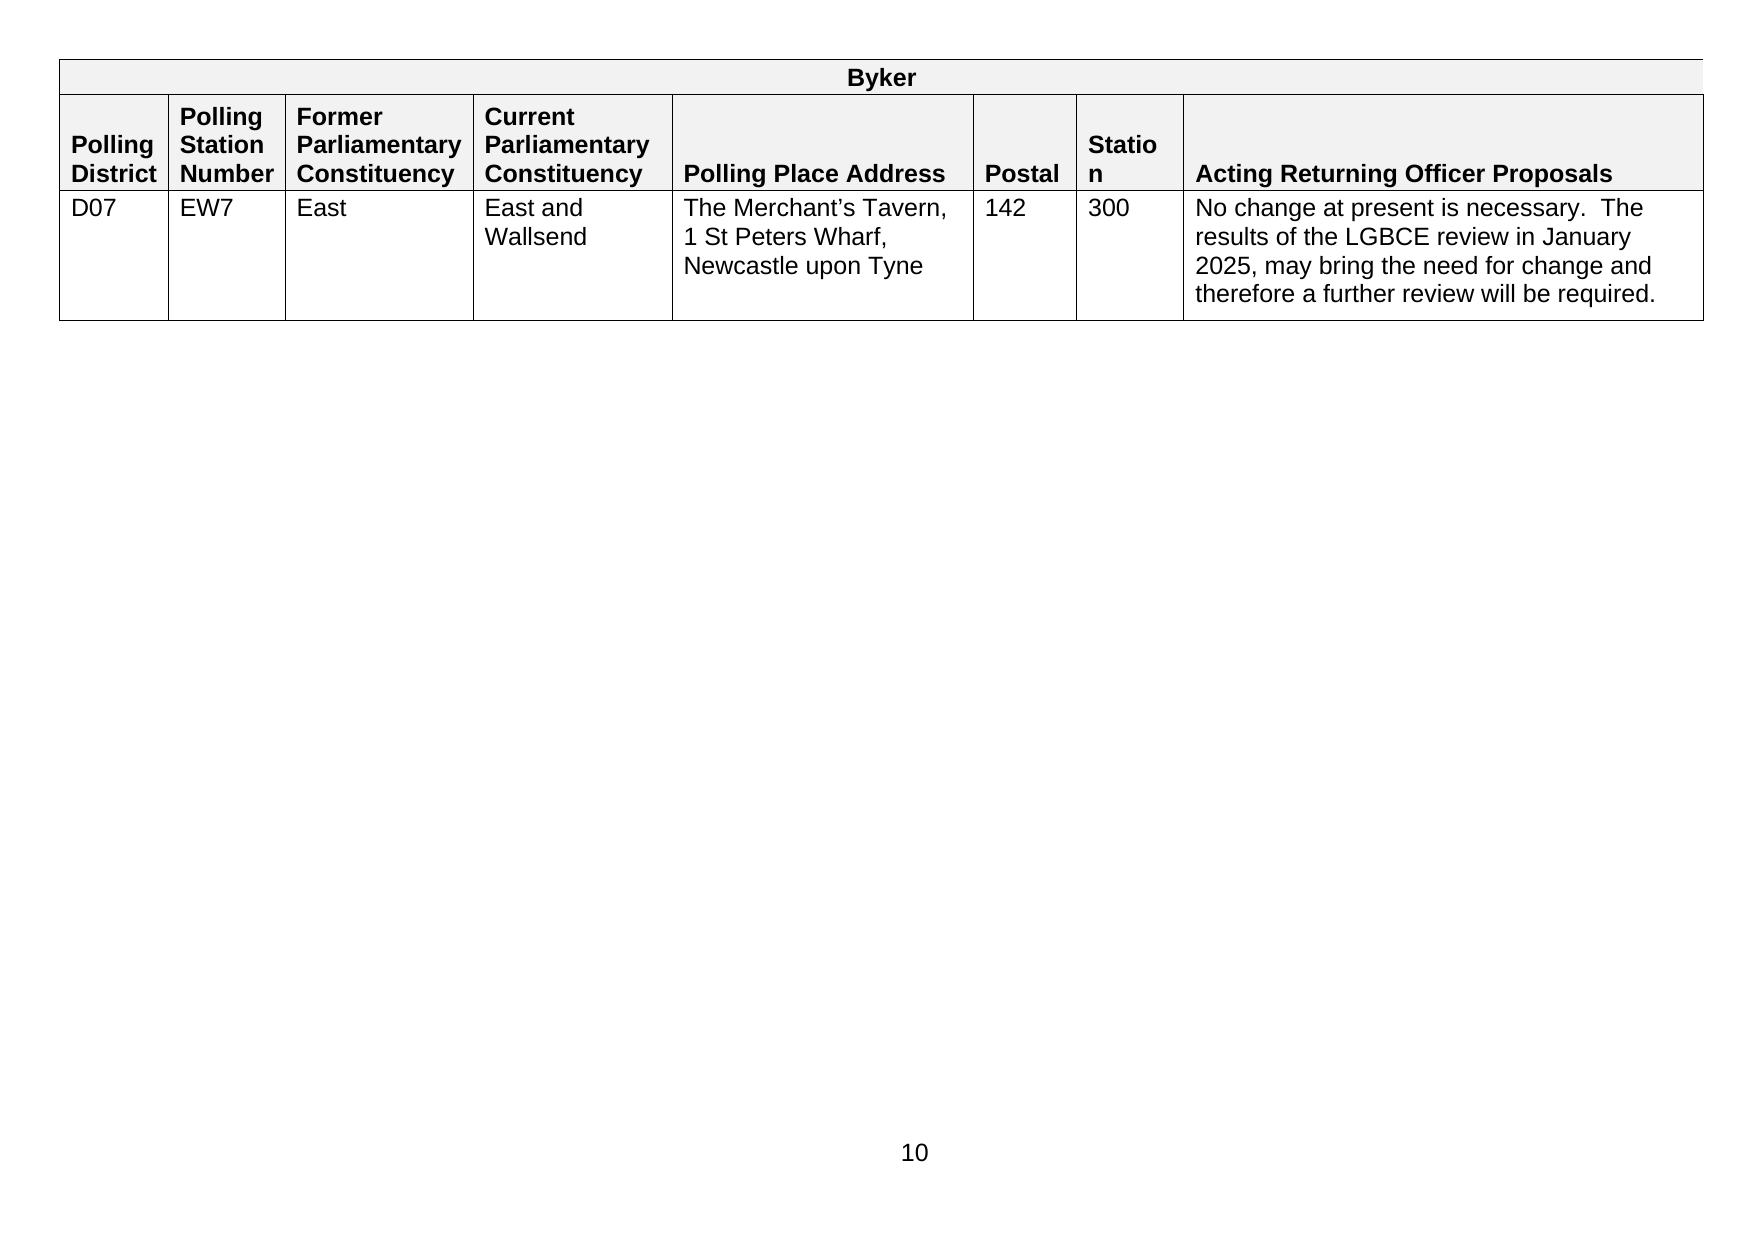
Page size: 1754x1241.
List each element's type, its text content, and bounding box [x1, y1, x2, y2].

table_cell EW7 [169, 191, 285, 319]
table_cell East [286, 191, 473, 319]
table_cell 142 [974, 191, 1076, 319]
table_cell Polling Station Number [169, 95, 285, 190]
table_cell Acting Returning Officer Proposals [1184, 95, 1703, 190]
table_cell East and Wallsend [474, 191, 672, 319]
table_cell The Merchant’s Tavern, 1 St Peters Wharf, Newcastle upon Tyne [673, 191, 973, 319]
table_cell Postal [974, 95, 1076, 190]
table_cell Station [1077, 95, 1183, 190]
table_cell Current Parliamentary Constituency [474, 95, 672, 190]
table_cell Polling Place Address [673, 95, 973, 190]
table_cell D07 [60, 191, 168, 319]
table_cell 300 [1077, 191, 1183, 319]
table_cell Polling District [60, 95, 168, 190]
table_cell Former Parliamentary Constituency [286, 95, 473, 190]
table_header Byker [60, 60, 1703, 94]
